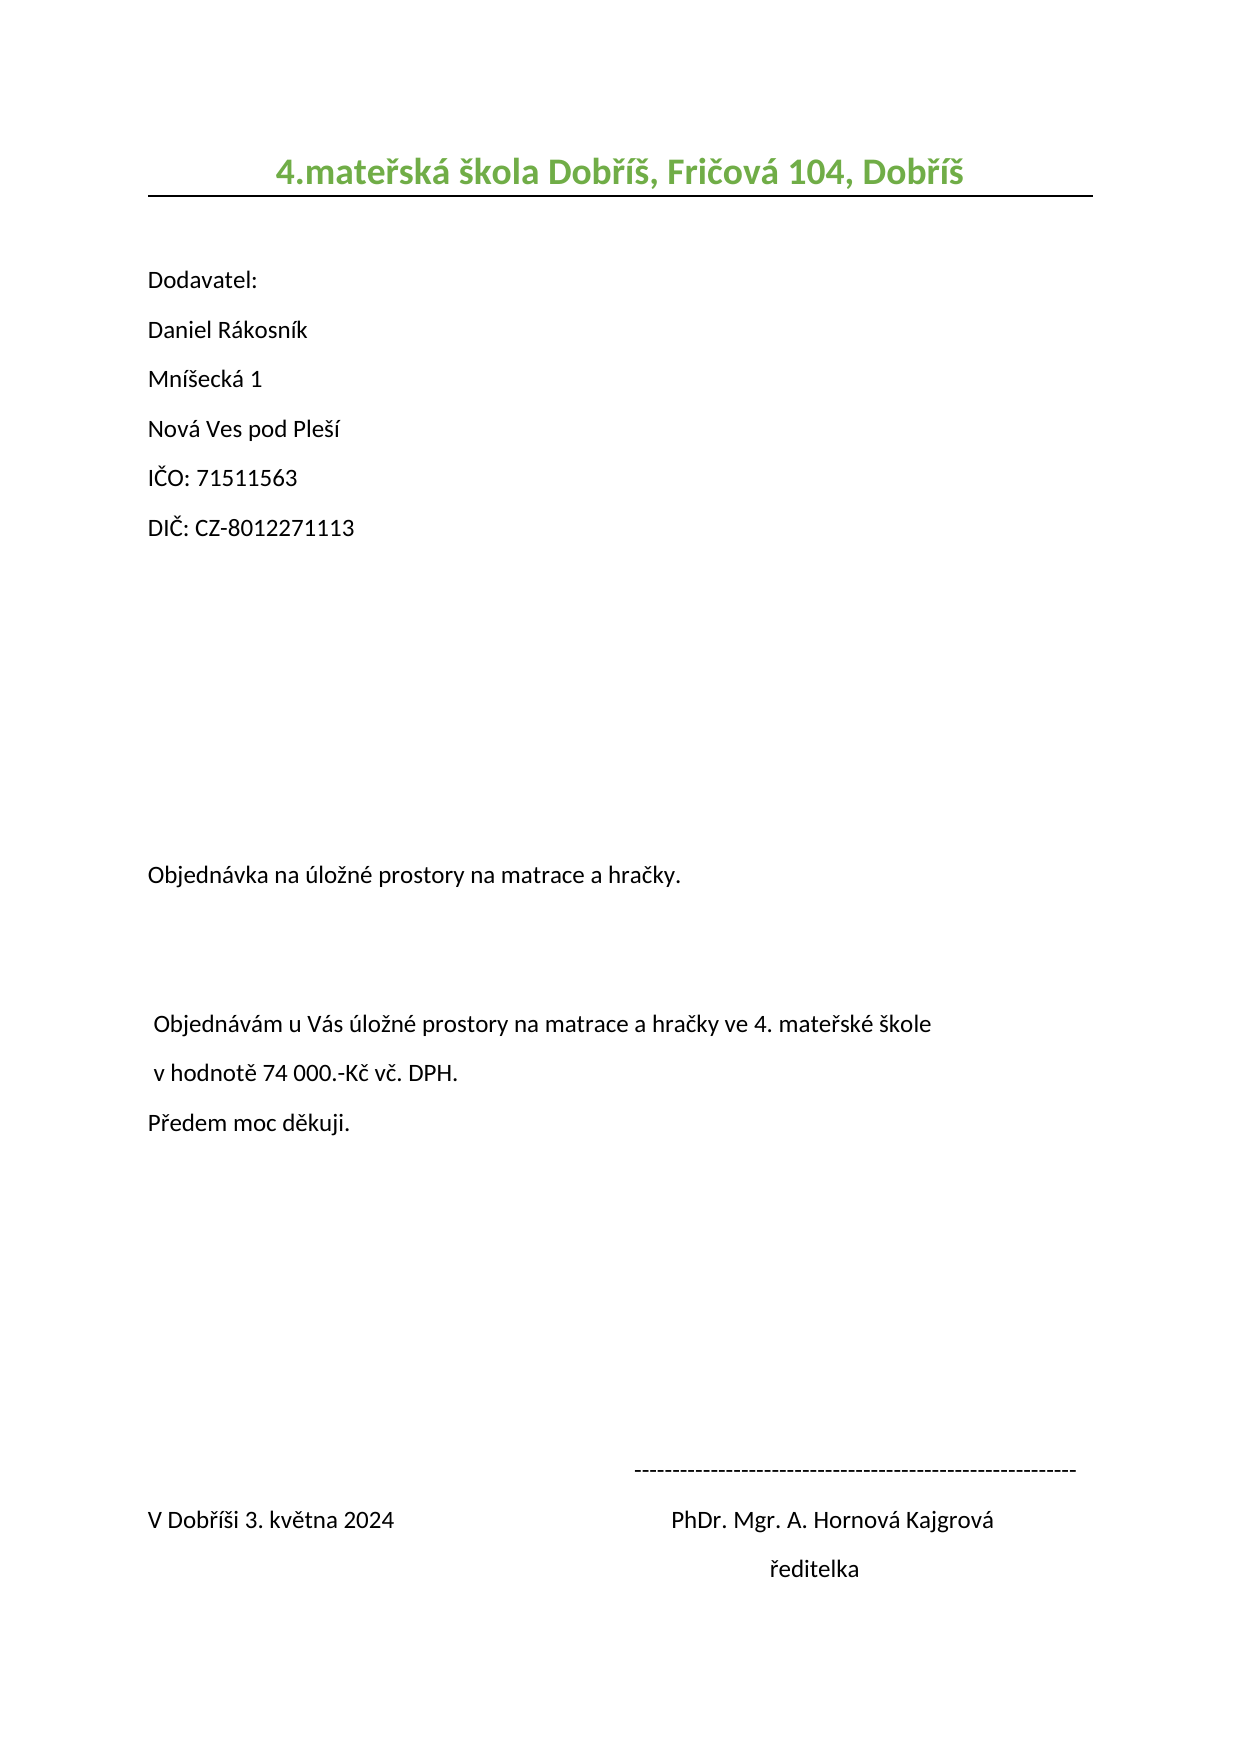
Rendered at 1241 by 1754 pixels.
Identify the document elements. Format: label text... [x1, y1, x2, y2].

text IČO: 71511563 [148, 463, 1093, 493]
text v hodnotě 74 000.-Kč vč. DPH. [148, 1058, 1093, 1088]
text Objednávám u Vás úložné prostory na matrace a hračky ve 4. mateřské škole [148, 1008, 1093, 1038]
text Dodavatel: [148, 264, 1093, 295]
text ---------------------------------------------------------- [148, 1454, 1093, 1485]
text DIČ: CZ-8012271113 [148, 512, 1093, 543]
text V Dobříši 3. května 2024 PhDr. Mgr. A. Hornová Kajgrová [148, 1504, 1093, 1534]
text 4.mateřská škola Dobříš, Fričová 104, Dobříš [148, 148, 1093, 195]
text Předem moc děkuji. [148, 1107, 1093, 1138]
text Daniel Rákosník [148, 314, 1093, 344]
text ředitelka [148, 1553, 1093, 1584]
text Mníšecká 1 [148, 363, 1093, 394]
text Objednávka na úložné prostory na matrace a hračky. [148, 859, 1093, 890]
text Nová Ves pod Pleší [148, 413, 1093, 443]
